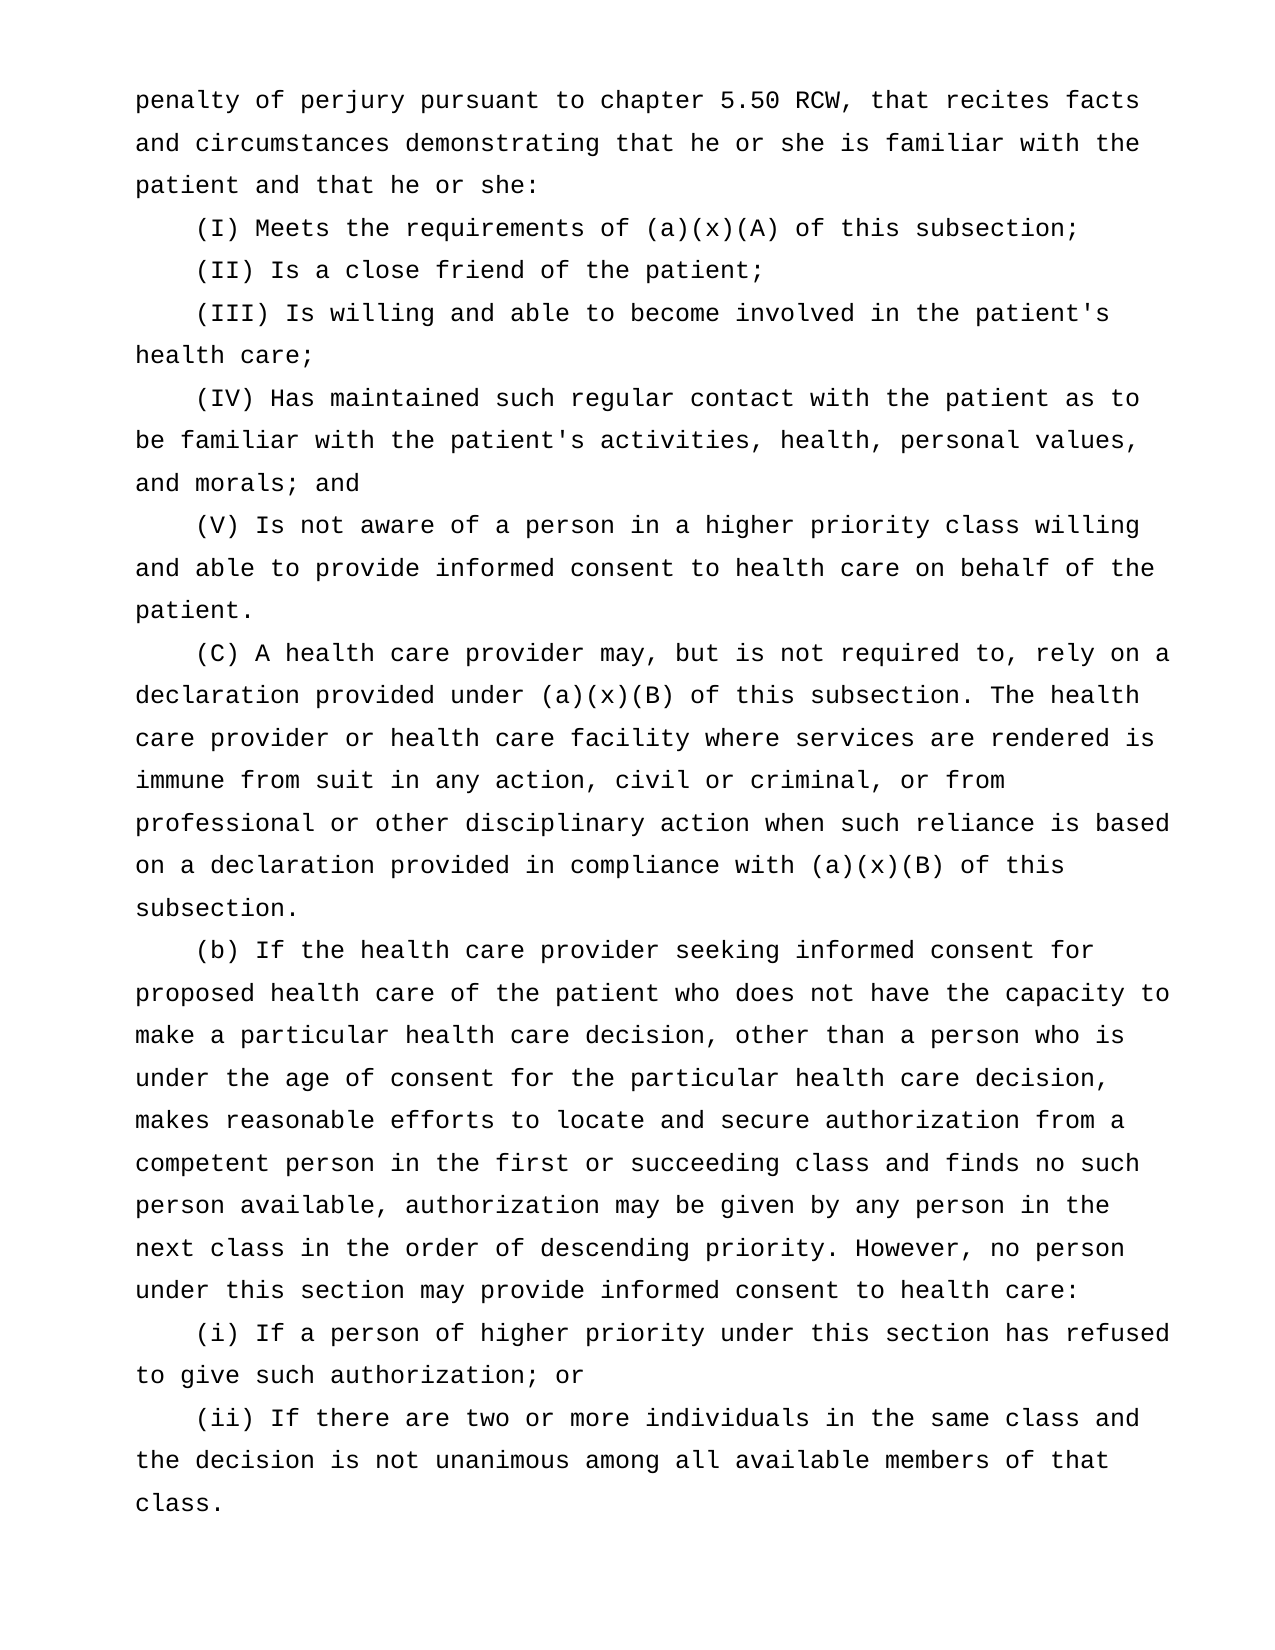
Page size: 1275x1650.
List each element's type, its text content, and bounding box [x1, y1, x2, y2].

text (II) Is a close friend of the patient; [135, 245, 1170, 287]
text (V) Is not aware of a person in a higher priority class willing and able to provide informed consent to health care on behalf of the patient. [135, 500, 1170, 627]
text (i) If a person of higher priority under this section has refused to give such authorization; or [135, 1307, 1170, 1392]
text (b) If the health care provider seeking informed consent for proposed health care of the patient who does not have the capacity to make a particular health care decision, other than a person who is under the age of consent for the particular health care decision, makes reasonable efforts to locate and secure authorization from a competent person in the first or succeeding class and finds no such person available, authorization may be given by any person in the next class in the order of descending priority. However, no person under this section may provide informed consent to health care: [135, 925, 1170, 1307]
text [135, 75, 1170, 202]
text (III) Is willing and able to become involved in the patient's health care; [135, 287, 1170, 372]
text (ii) If there are two or more individuals in the same class and the decision is not unanimous among all available members of that class. [135, 1392, 1170, 1520]
text (I) Meets the requirements of (a)(x)(A) of this subsection; [135, 202, 1170, 245]
text (IV) Has maintained such regular contact with the patient as to be familiar with the patient's activities, health, personal values, and morals; and [135, 372, 1170, 500]
text (C) A health care provider may, but is not required to, rely on a declaration provided under (a)(x)(B) of this subsection. The health care provider or health care facility where services are rendered is immune from suit in any action, civil or criminal, or from professional or other disciplinary action when such reliance is based on a declaration provided in compliance with (a)(x)(B) of this subsection. [135, 627, 1170, 925]
